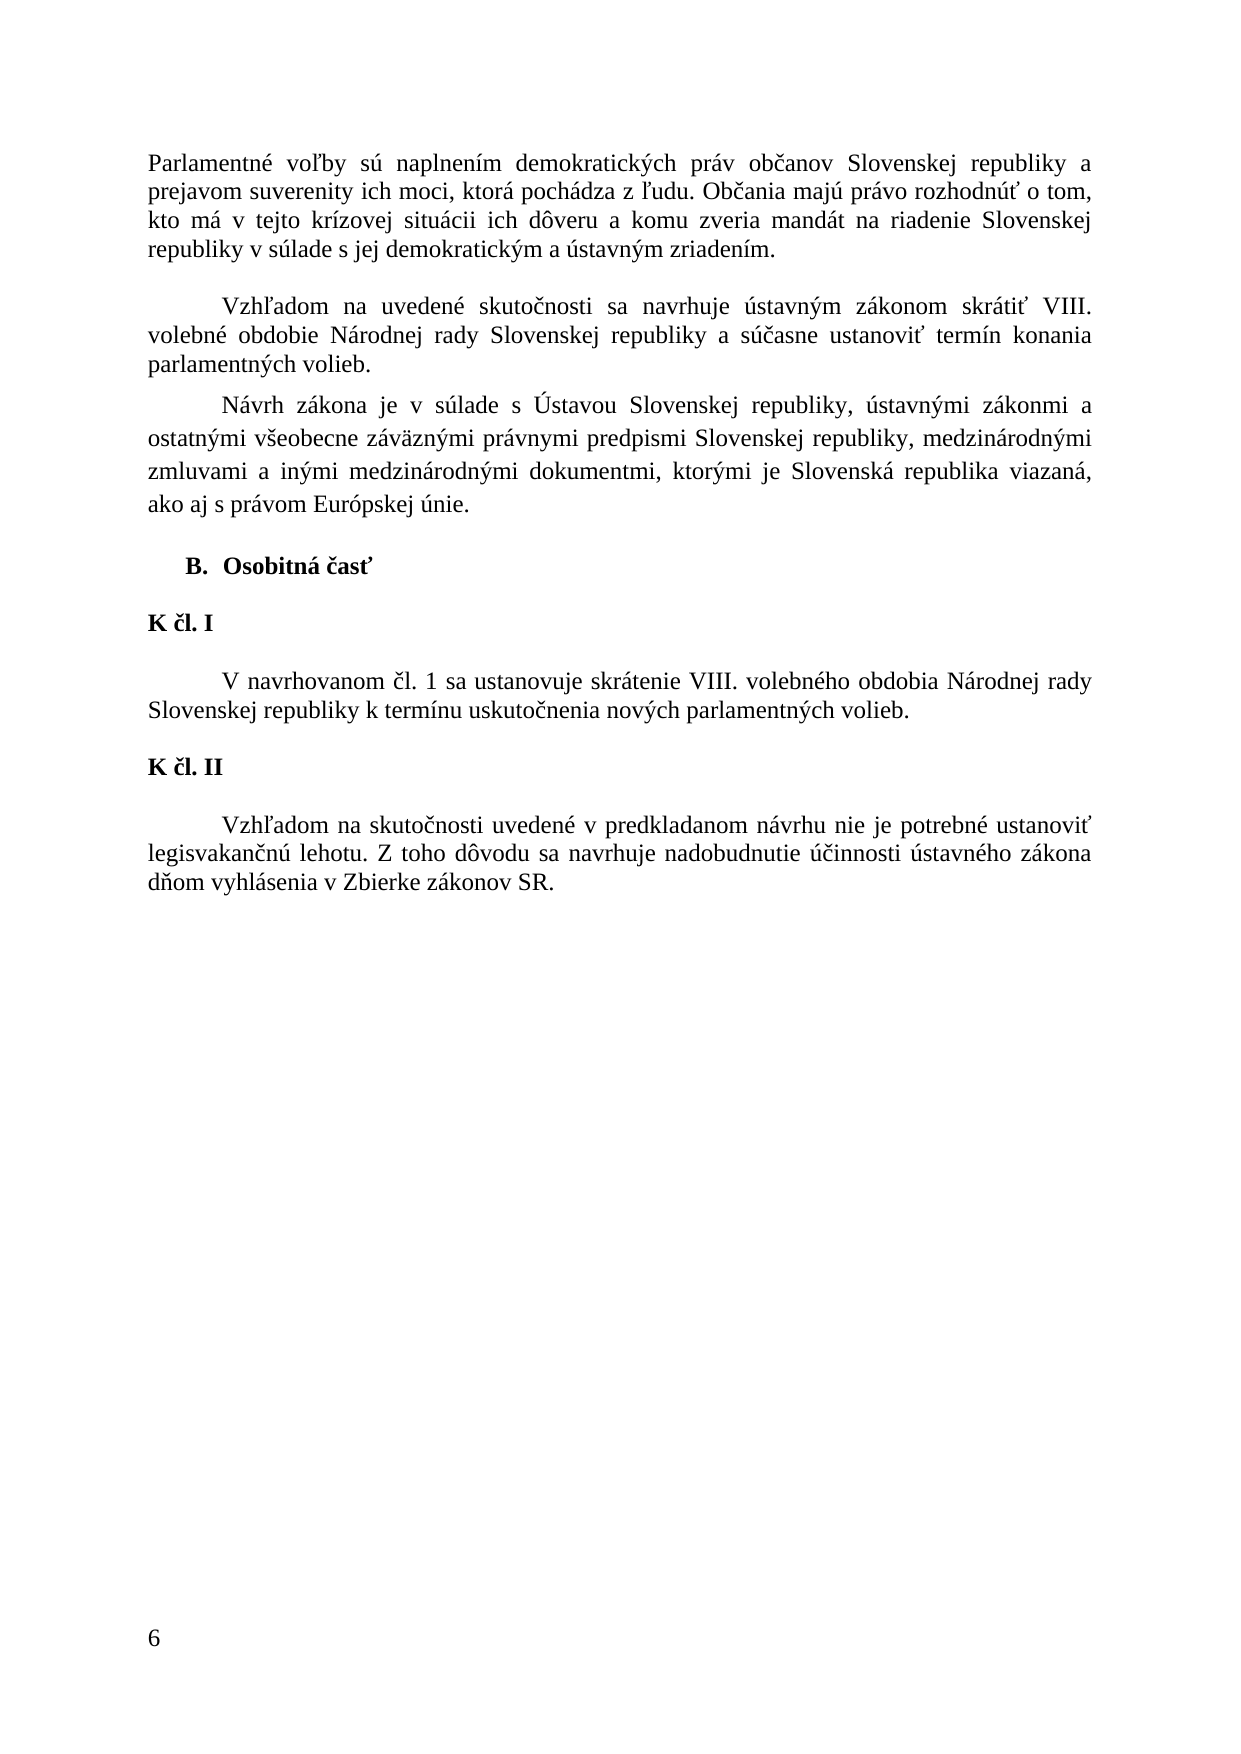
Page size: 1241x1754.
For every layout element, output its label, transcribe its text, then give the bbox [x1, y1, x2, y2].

text Vzhľadom na skutočnosti uvedené v predkladanom návrhu nie je potrebné ustanoviť legisvakančnú lehotu. Z toho dôvodu sa navrhuje nadobudnutie účinnosti ústavného zákona dňom vyhlásenia v Zbierke zákonov SR. [148, 810, 1093, 896]
text Vzhľadom na uvedené skutočnosti sa navrhuje ústavným zákonom skrátiť VIII. volebné obdobie Národnej rady Slovenskej republiky a súčasne ustanoviť termín konania parlamentných volieb. [148, 291, 1093, 378]
text Návrh zákona je v súlade s Ústavou Slovenskej republiky, ústavnými zákonmi a ostatnými všeobecne záväznými právnymi predpismi Slovenskej republiky, medzinárodnými zmluvami a inými medzinárodnými dokumentmi, ktorými je Slovenská republika viazaná, ako aj s právom Európskej únie. [148, 390, 1093, 518]
list Osobitná časť [185, 551, 1093, 580]
text K čl. I [148, 608, 1093, 637]
text V navrhovanom čl. 1 sa ustanovuje skrátenie VIII. volebného obdobia Národnej rady Slovenskej republiky k termínu uskutočnenia nových parlamentných volieb. [148, 666, 1093, 723]
text Parlamentné voľby sú naplnením demokratických práv občanov Slovenskej republiky a prejavom suverenity ich moci, ktorá pochádza z ľudu. Občania majú právo rozhodnúť o tom, kto má v tejto krízovej situácii ich dôveru a komu zveria mandát na riadenie Slovenskej republiky v súlade s jej demokratickým a ústavným zriadením. [148, 148, 1093, 263]
text K čl. II [148, 752, 1093, 781]
